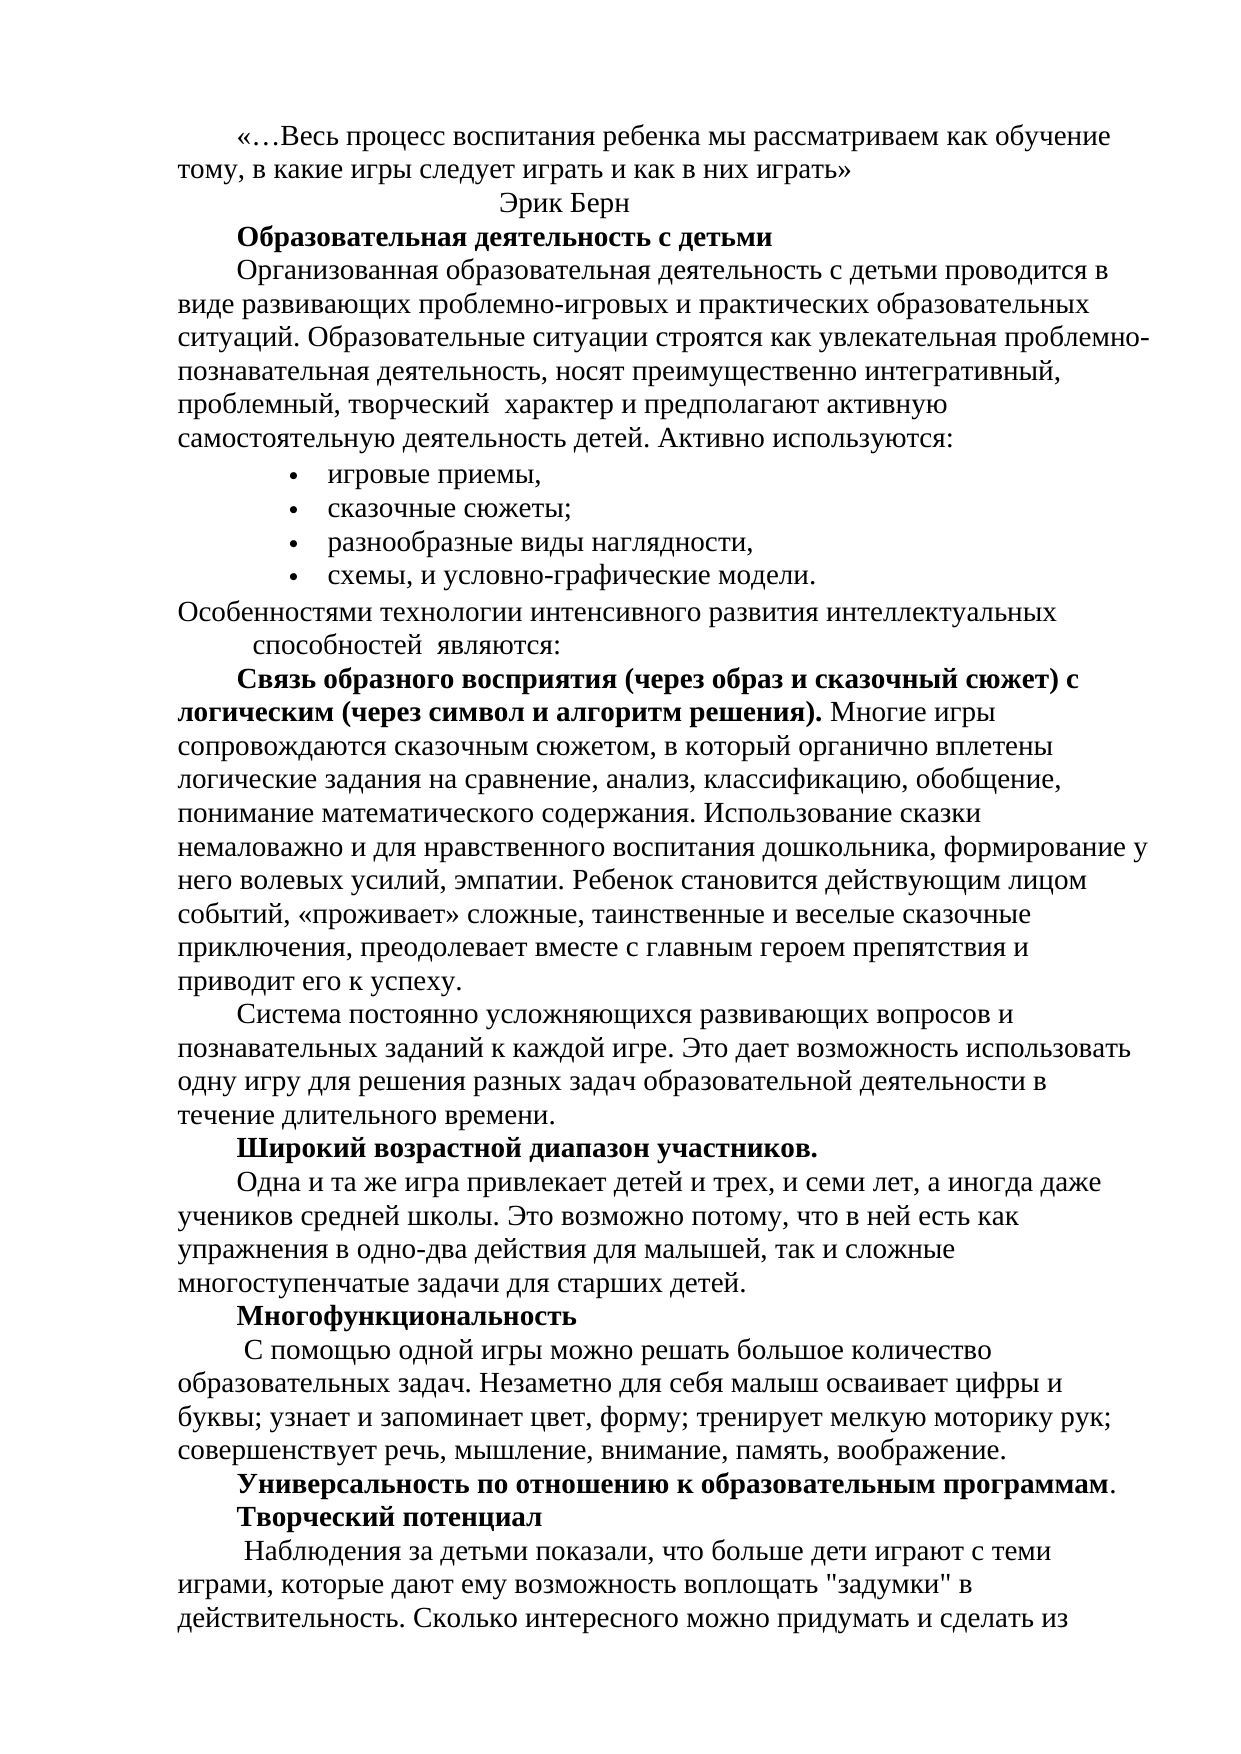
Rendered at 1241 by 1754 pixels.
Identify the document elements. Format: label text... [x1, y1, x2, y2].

text Особенностями технологии интенсивного развития интеллектуальных способностей являются: [177, 594, 1152, 661]
text Связь образного восприятия (через образ и сказочный сюжет) с логическим (через символ и алгоритм решения). Многие игры сопровождаются сказочным сюжетом, в который органично вплетены логические задания на сравнение, анализ, классификацию, обобщение, понимание математического содержания. Использование сказки немаловажно и для нравственного воспитания дошкольника, формирование у него волевых усилий, эмпатии. Ребенок становится действующим лицом событий, «проживает» сложные, таинственные и веселые сказочные приключения, преодолевает вместе с главным героем препятствия и приводит его к успеху. [177, 661, 1152, 996]
list схемы, и условно-графические модели. [290, 557, 1152, 591]
text Универсальность по отношению к образовательным программам. [177, 1466, 1152, 1499]
text Широкий возрастной диапазон участников. [177, 1131, 1152, 1164]
text Организованная образовательная деятельность с детьми проводится в виде развивающих проблемно-игровых и практических образовательных ситуаций. Образовательные ситуации строятся как увлекательная проблемно-познавательная деятельность, носят преимущественно интегративный, проблемный, творческий характер и предполагают активную самостоятельную деятельность детей. Активно используются: [177, 252, 1152, 453]
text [177, 1533, 1152, 1634]
text Многофункциональность [177, 1298, 1152, 1332]
text Одна и та же игра привлекает детей и трех, и семи лет, а иногда даже учеников средней школы. Это возможно потому, что в ней есть как упражнения в одно-два действия для малышей, так и сложные многоступенчатые задачи для старших детей. [177, 1164, 1152, 1298]
text С помощью одной игры можно решать большое количество образовательных задач. Незаметно для себя малыш осваивает цифры и буквы; узнает и запоминает цвет, форму; тренирует мелкую моторику рук; совершенствует речь, мышление, внимание, память, воображение. [177, 1332, 1152, 1466]
text Творческий потенциал [177, 1499, 1152, 1533]
list игровые приемы, [290, 457, 1152, 490]
list сказочные сюжеты; [290, 490, 1152, 524]
text «…Весь процесс воспитания ребенка мы рассматриваем как обучение тому, в какие игры следует играть и как в них играть» [177, 118, 1152, 185]
list разнообразные виды наглядности, [290, 524, 1152, 557]
text Образовательная деятельность с детьми [177, 219, 1152, 252]
text Система постоянно усложняющихся развивающих вопросов и познавательных заданий к каждой игре. Это дает возможность использовать одну игру для решения разных задач образовательной деятельности в течение длительного времени. [177, 996, 1152, 1131]
text Эрик Берн [177, 185, 1152, 219]
